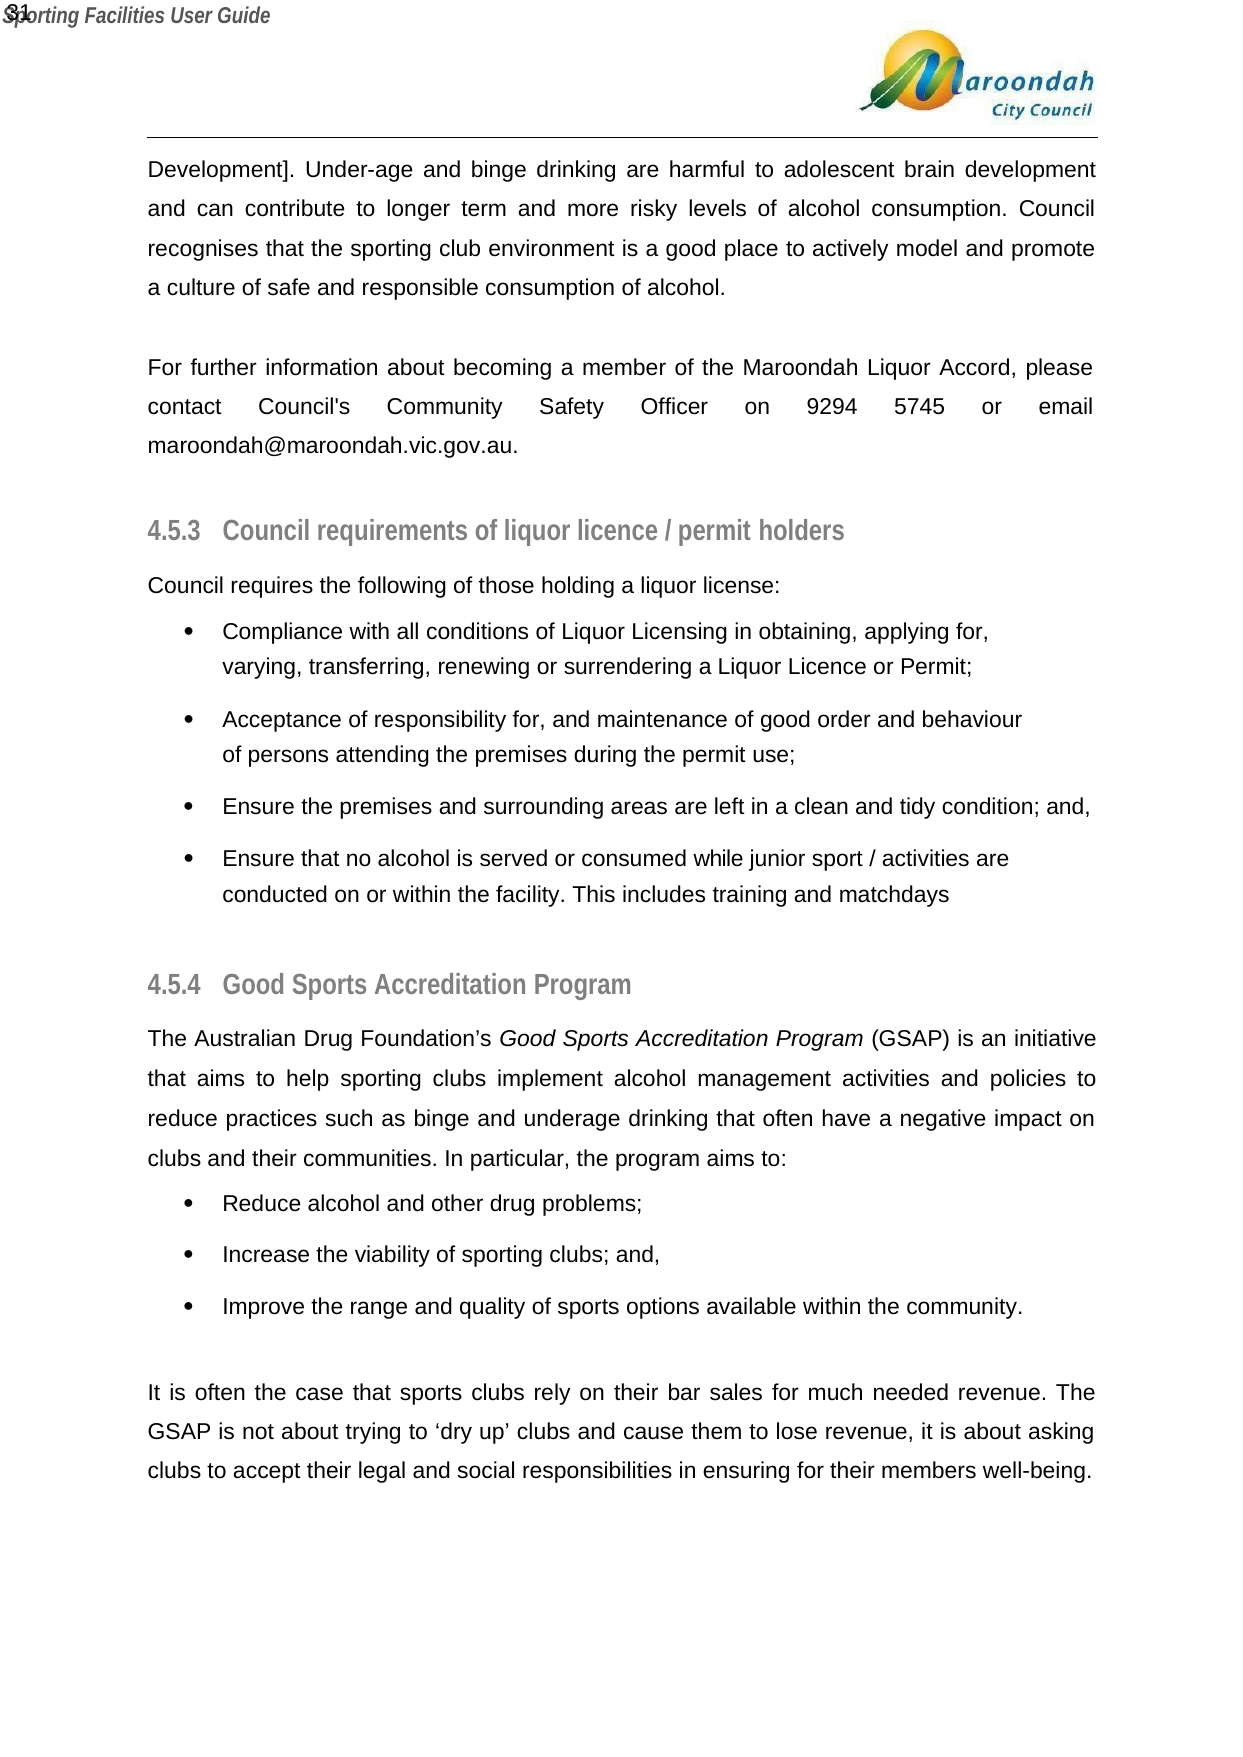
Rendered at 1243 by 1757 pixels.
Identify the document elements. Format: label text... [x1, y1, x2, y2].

list Ensure the premises and surrounding areas are left in a clean and tidy condition; and, [184, 793, 1193, 819]
text The Australian Drug Foundation’s Good Sports Accreditation Program (GSAP) is an initiative that aims to help sporting clubs implement alcohol management activities and policies to reduce practices such as binge and underage drinking that often have a negative impact on clubs and their communities. In particular, the program aims to: [147, 1025, 1097, 1171]
subtitle Council requirements of liquor licence / permit holders [147, 513, 1193, 547]
list Acceptance of responsibility for, and maintenance of good order and behaviour of persons attending the premises during the permit use; [184, 706, 1042, 767]
text For further information about becoming a member of the Maroondah Liquor Accord, please contact Council's Community Safety Officer on 9294 5745 or email maroondah@maroondah.vic.gov.au. [147, 353, 1094, 459]
list Compliance with all conditions of Liquor Licensing in obtaining, applying for, varying, transferring, renewing or surrendering a Liquor Licence or Permit; [184, 618, 1071, 679]
list Ensure that no alcohol is served or consumed while junior sport / activities are conducted on or within the facility. This includes training and matchdays [184, 845, 1011, 907]
text Development]. Under-age and binge drinking are harmful to adolescent brain development and can contribute to longer term and more risky levels of alcohol consumption. Council recognises that the sporting club environment is a good place to actively model and promote a culture of safe and responsible consumption of alcohol. [147, 156, 1096, 301]
list Increase the viability of sporting clubs; and, [184, 1241, 1193, 1267]
list Improve the range and quality of sports options available within the community. [184, 1293, 1193, 1319]
picture [854, 20, 1095, 125]
text Council requires the following of those holding a liquor license: [147, 572, 1193, 598]
text It is often the case that sports clubs rely on their bar sales for much needed revenue. The GSAP is not about trying to ‘dry up’ clubs and cause them to lose revenue, it is about asking clubs to accept their legal and social responsibilities in ensuring for their members well-being. [147, 1378, 1096, 1484]
subtitle Good Sports Accreditation Program [147, 967, 1193, 1001]
list Reduce alcohol and other drug problems; [184, 1190, 1193, 1217]
